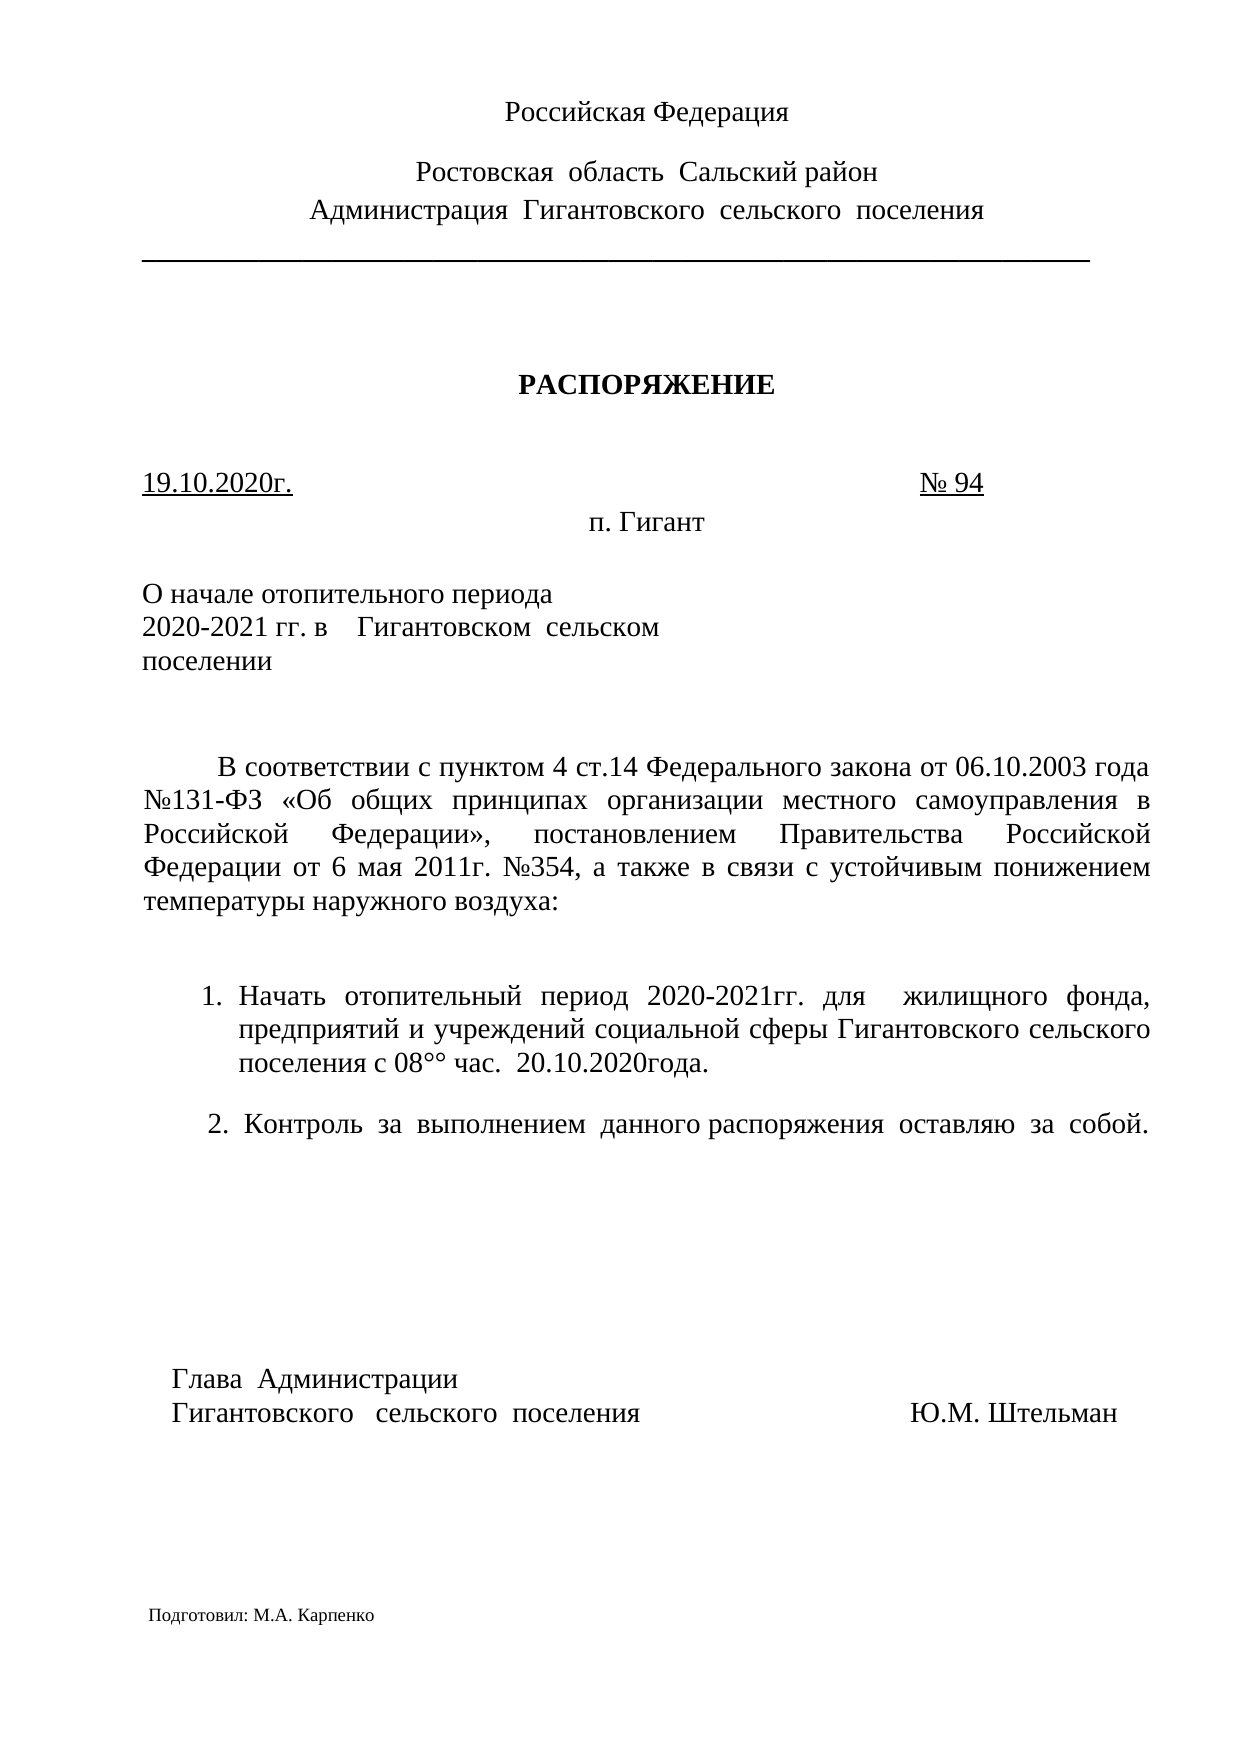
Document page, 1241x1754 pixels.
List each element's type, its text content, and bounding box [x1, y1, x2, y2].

text Ростовская область Сальский район [142, 154, 1152, 187]
text О начале отопительного периода [142, 576, 692, 609]
text 19.10.2020г. № 94 [142, 465, 1152, 499]
text 2. Контроль за выполнением данного распоряжения оставляю за собой. [127, 1107, 1152, 1140]
text _________________________________________________________________ [142, 231, 1152, 264]
text 2020-2021 гг. в Гигантовском сельском поселении [142, 609, 692, 677]
text В соответствии с пунктом 4 ст.14 Федерального закона от 06.10.2003 года №131-ФЗ «Об общих принципах организации местного самоуправления в Российской Федерации», постановлением Правительства Российской Федерации от 6 мая 2011г. №354, а также в связи с устойчивым понижением температуры наружного воздуха: [143, 749, 1152, 916]
text Российская Федерация [142, 94, 1152, 128]
text Глава Администрации [171, 1361, 1152, 1395]
text п. Гигант [142, 504, 1152, 537]
text Администрация Гигантовского сельского поселения [142, 192, 1152, 226]
text Гигантовского сельского поселения Ю.М. Штельман [171, 1395, 1152, 1428]
text Подготовил: М.А. Карпенко [142, 1604, 1152, 1625]
list Начать отопительный период 2020-2021гг. для жилищного фонда, предприятий и учреждений социальной сферы Гигантовского сельского поселения с 08°° час. 20.10.2020года. [201, 978, 1152, 1078]
text РАСПОРЯЖЕНИЕ [142, 367, 1152, 401]
